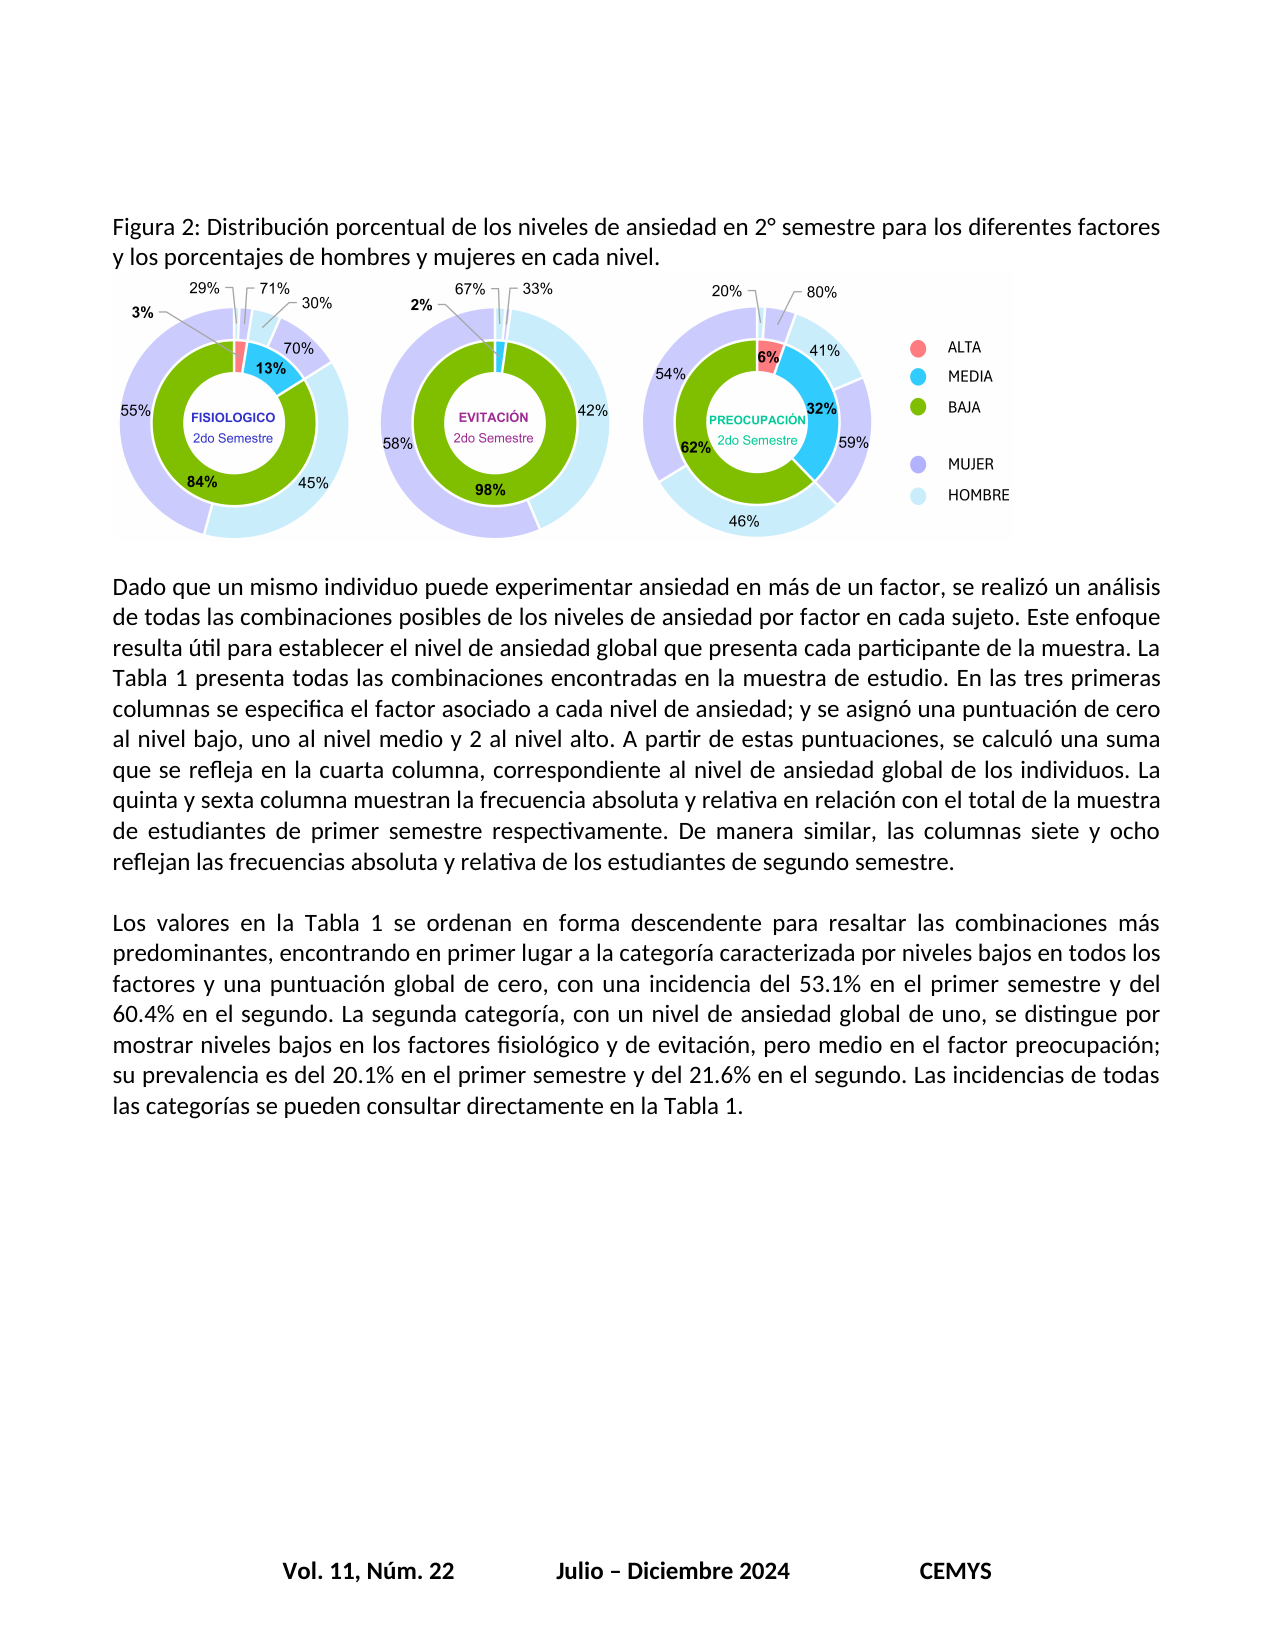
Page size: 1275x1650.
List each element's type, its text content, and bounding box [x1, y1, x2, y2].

text Figura 2: Distribución porcentual de los niveles de ansiedad en 2° semestre para los diferentes factores y los porcentajes de hombres y mujeres en cada nivel. [112, 211, 1162, 272]
text Los valores en la Tabla 1 se ordenan en forma descendente para resaltar las combinaciones más predominantes, encontrando en primer lugar a la categoría caracterizada por niveles bajos en todos los factores y una puntuación global de cero, con una incidencia del 53.1% en el primer semestre y del 60.4% en el segundo. La segunda categoría, con un nivel de ansiedad global de uno, se distingue por mostrar niveles bajos en los factores fisiológico y de evitación, pero medio en el factor preocupación; su prevalencia es del 20.1% en el primer semestre y del 21.6% en el segundo. Las incidencias de todas las categorías se pueden consultar directamente en la Tabla 1. [112, 907, 1162, 1120]
text Dado que un mismo individuo puede experimentar ansiedad en más de un factor, se realizó un análisis de todas las combinaciones posibles de los niveles de ansiedad por factor en cada sujeto. Este enfoque resulta útil para establecer el nivel de ansiedad global que presenta cada participante de la muestra. La Tabla 1 presenta todas las combinaciones encontradas en la muestra de estudio. En las tres primeras columnas se especifica el factor asociado a cada nivel de ansiedad; y se asignó una puntuación de cero al nivel bajo, uno al nivel medio y 2 al nivel alto. A partir de estas puntuaciones, se calculó una suma que se refleja en la cuarta columna, correspondiente al nivel de ansiedad global de los individuos. La quinta y sexta columna muestran la frecuencia absoluta y relativa en relación con el total de la muestra de estudiantes de primer semestre respectivamente. De manera similar, las columnas siete y ocho reflejan las frecuencias absoluta y relativa de los estudiantes de segundo semestre. [112, 571, 1162, 876]
